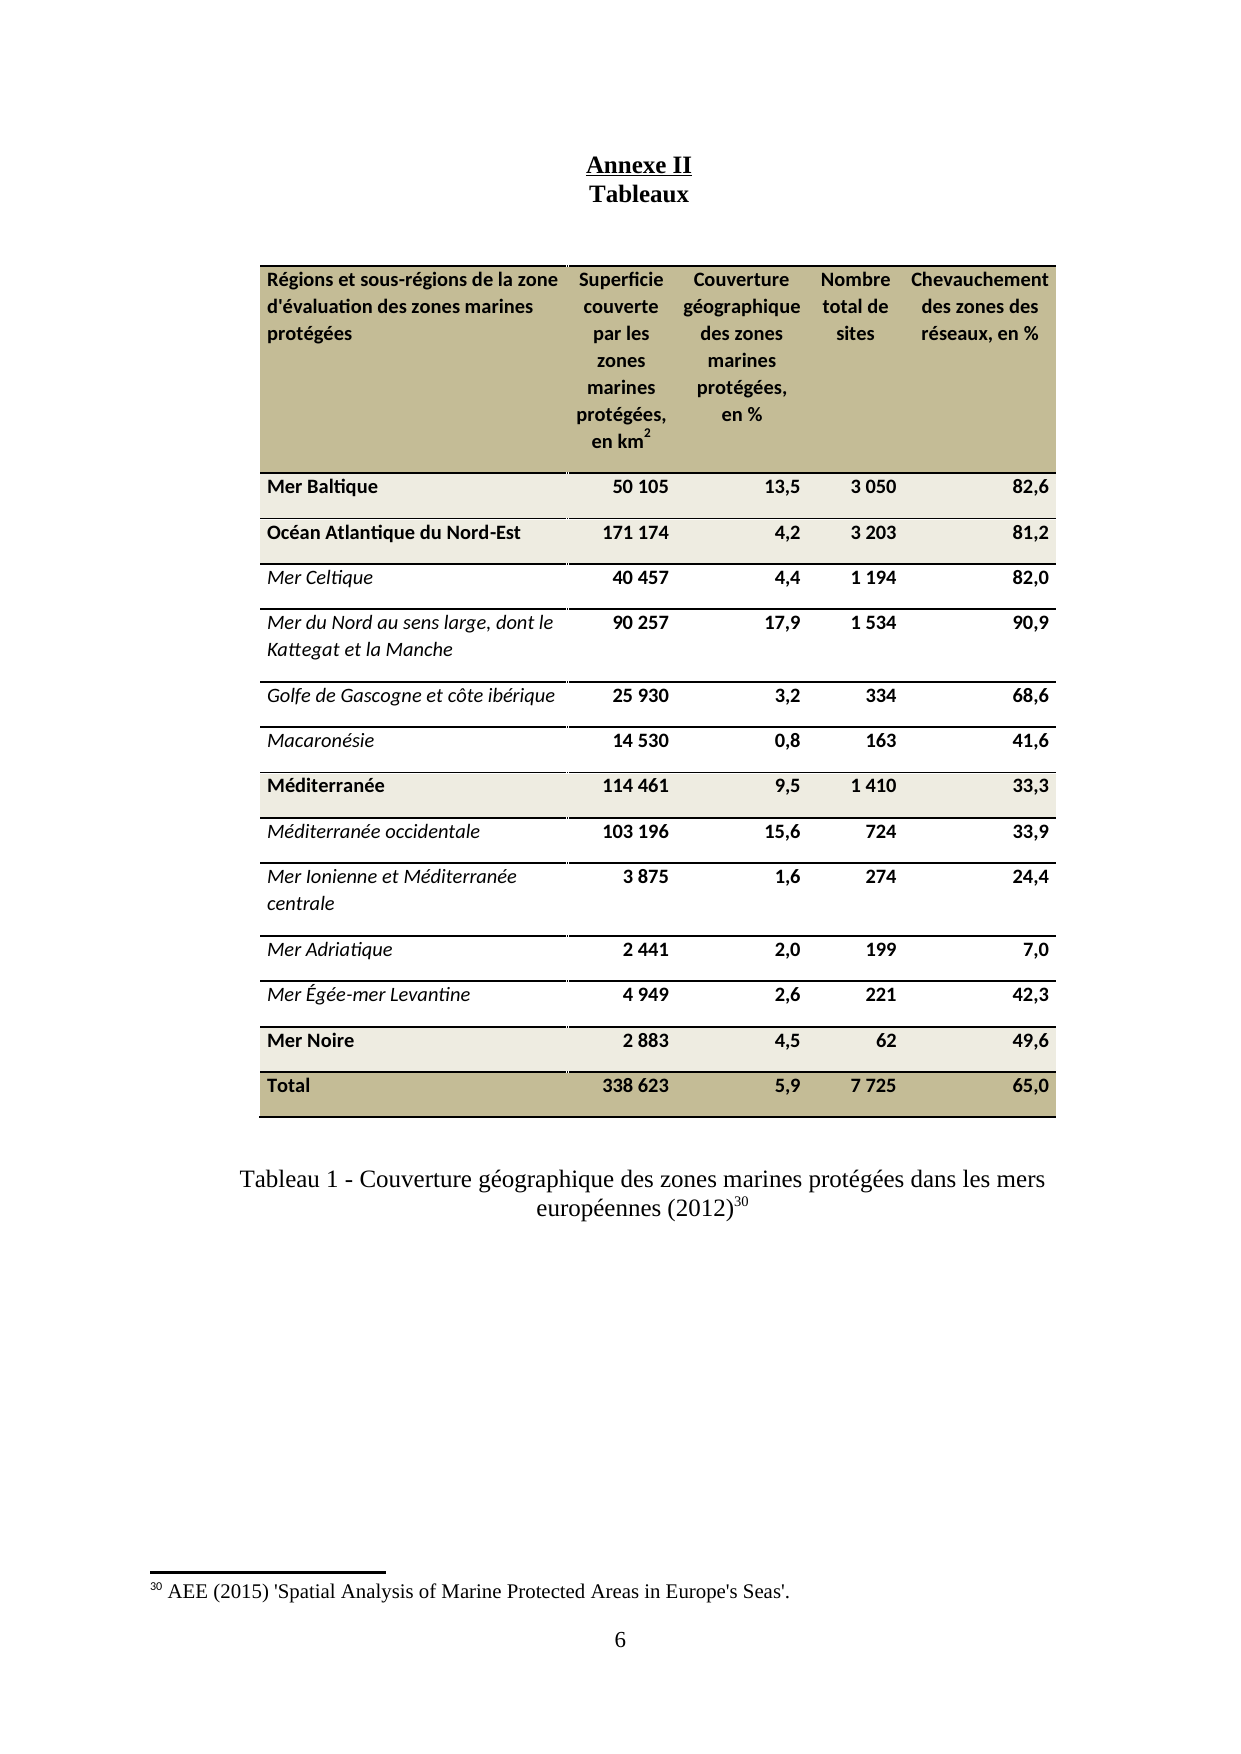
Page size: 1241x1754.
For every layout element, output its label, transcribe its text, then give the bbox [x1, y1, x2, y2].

text Annexe II [150, 150, 1090, 179]
text Tableau 1 - Couverture géographique des zones marines protégées dans les mers européennes (2012) [194, 1164, 1090, 1222]
text Tableaux [150, 179, 1090, 207]
